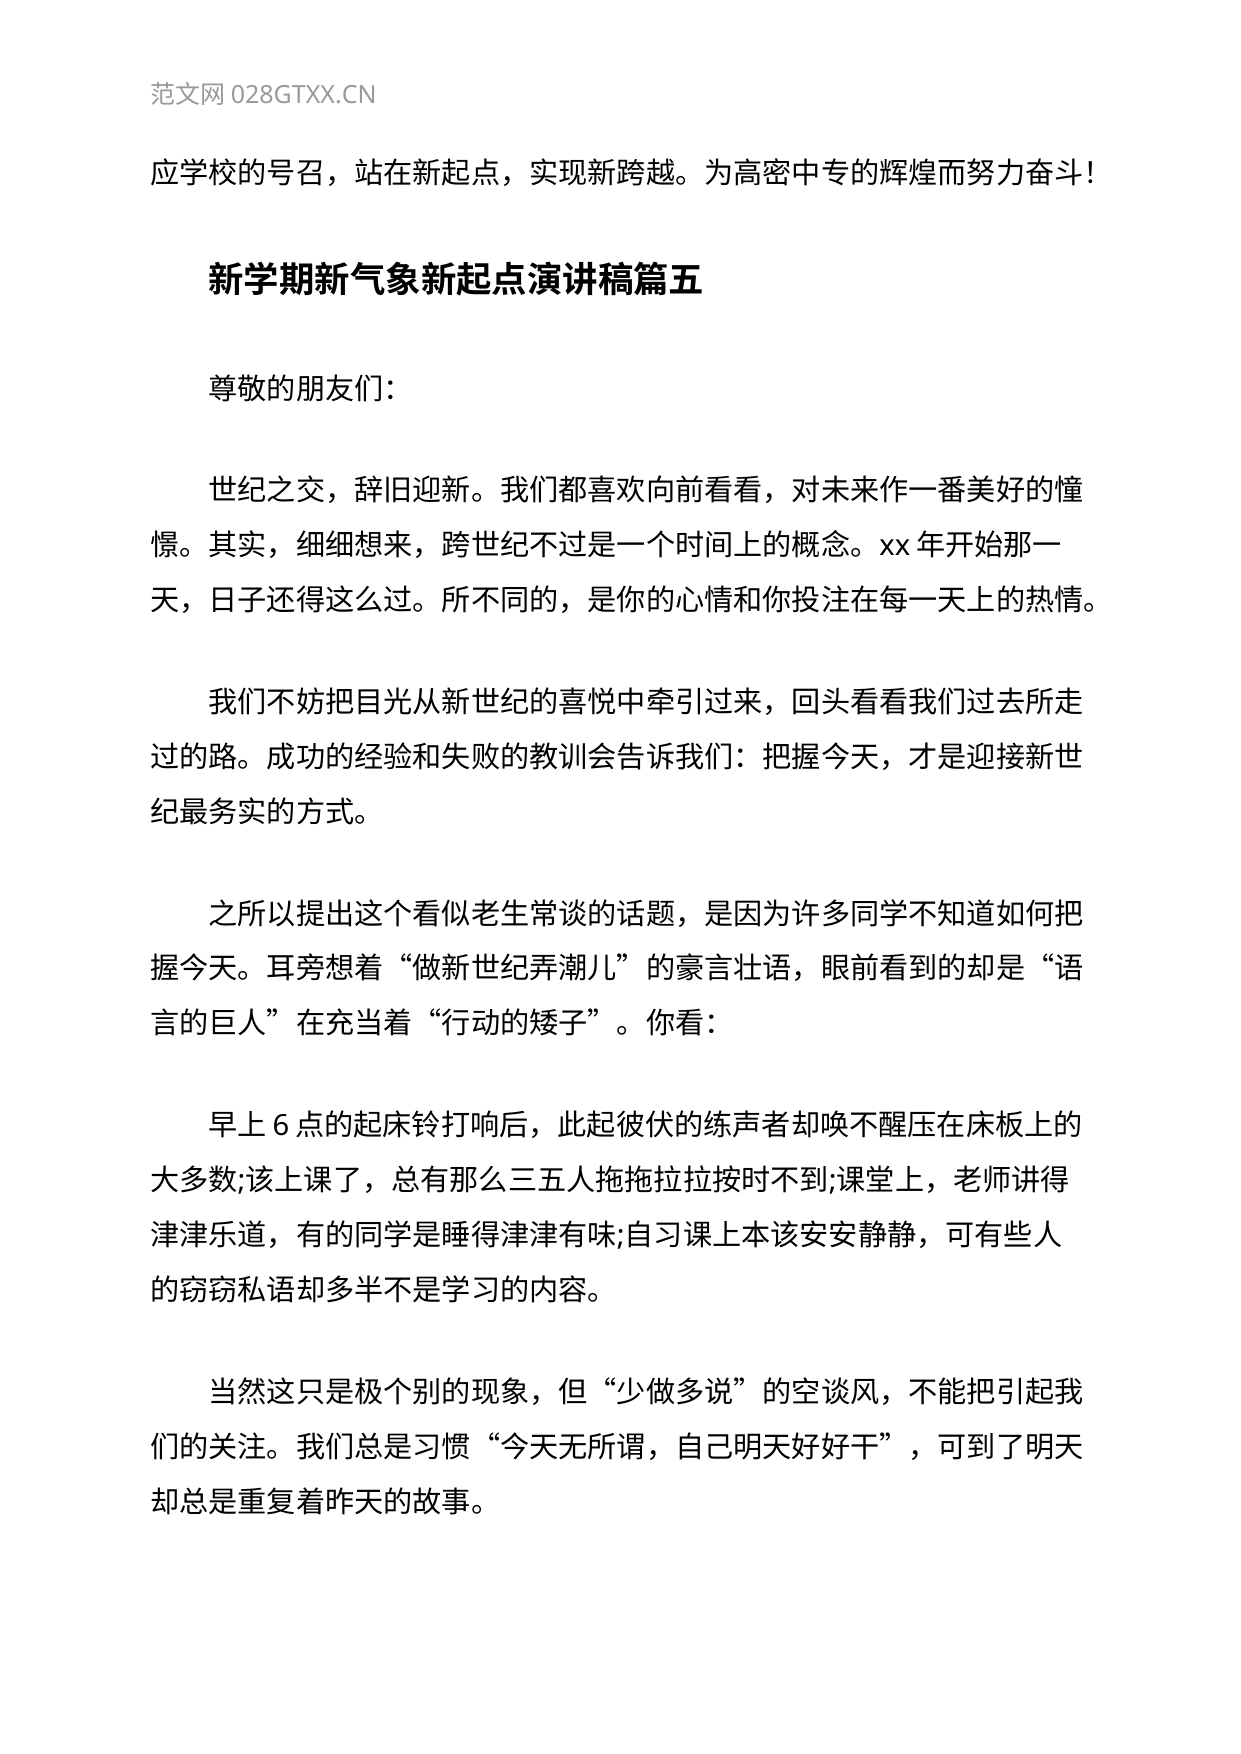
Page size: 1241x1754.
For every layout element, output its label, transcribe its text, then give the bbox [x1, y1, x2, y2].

text 世纪之交，辞旧迎新。我们都喜欢向前看看，对未来作一番美好的憧憬。其实，细细想来，跨世纪不过是一个时间上的概念。xx年开始那一天，日子还得这么过。所不同的，是你的心情和你投注在每一天上的热情。 [150, 467, 1090, 619]
text 早上6点的起床铃打响后，此起彼伏的练声者却唤不醒压在床板上的大多数;该上课了，总有那么三五人拖拖拉拉按时不到;课堂上，老师讲得津津乐道，有的同学是睡得津津有味;自习课上本该安安静静，可有些人的窃窃私语却多半不是学习的内容。 [150, 1102, 1090, 1309]
text 新学期新气象新起点演讲稿篇五 [150, 252, 1090, 303]
text 我们不妨把目光从新世纪的喜悦中牵引过来，回头看看我们过去所走过的路。成功的经验和失败的教训会告诉我们：把握今天，才是迎接新世纪最务实的方式。 [150, 679, 1090, 831]
text 之所以提出这个看似老生常谈的话题，是因为许多同学不知道如何把握今天。耳旁想着“做新世纪弄潮儿”的豪言壮语，眼前看到的却是“语言的巨人”在充当着“行动的矮子”。你看： [150, 890, 1090, 1042]
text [150, 150, 1090, 192]
text 当然这只是极个别的现象，但“少做多说”的空谈风，不能把引起我们的关注。我们总是习惯“今天无所谓，自己明天好好干”，可到了明天却总是重复着昨天的故事。 [150, 1368, 1090, 1521]
text 尊敬的朋友们： [150, 365, 1090, 407]
